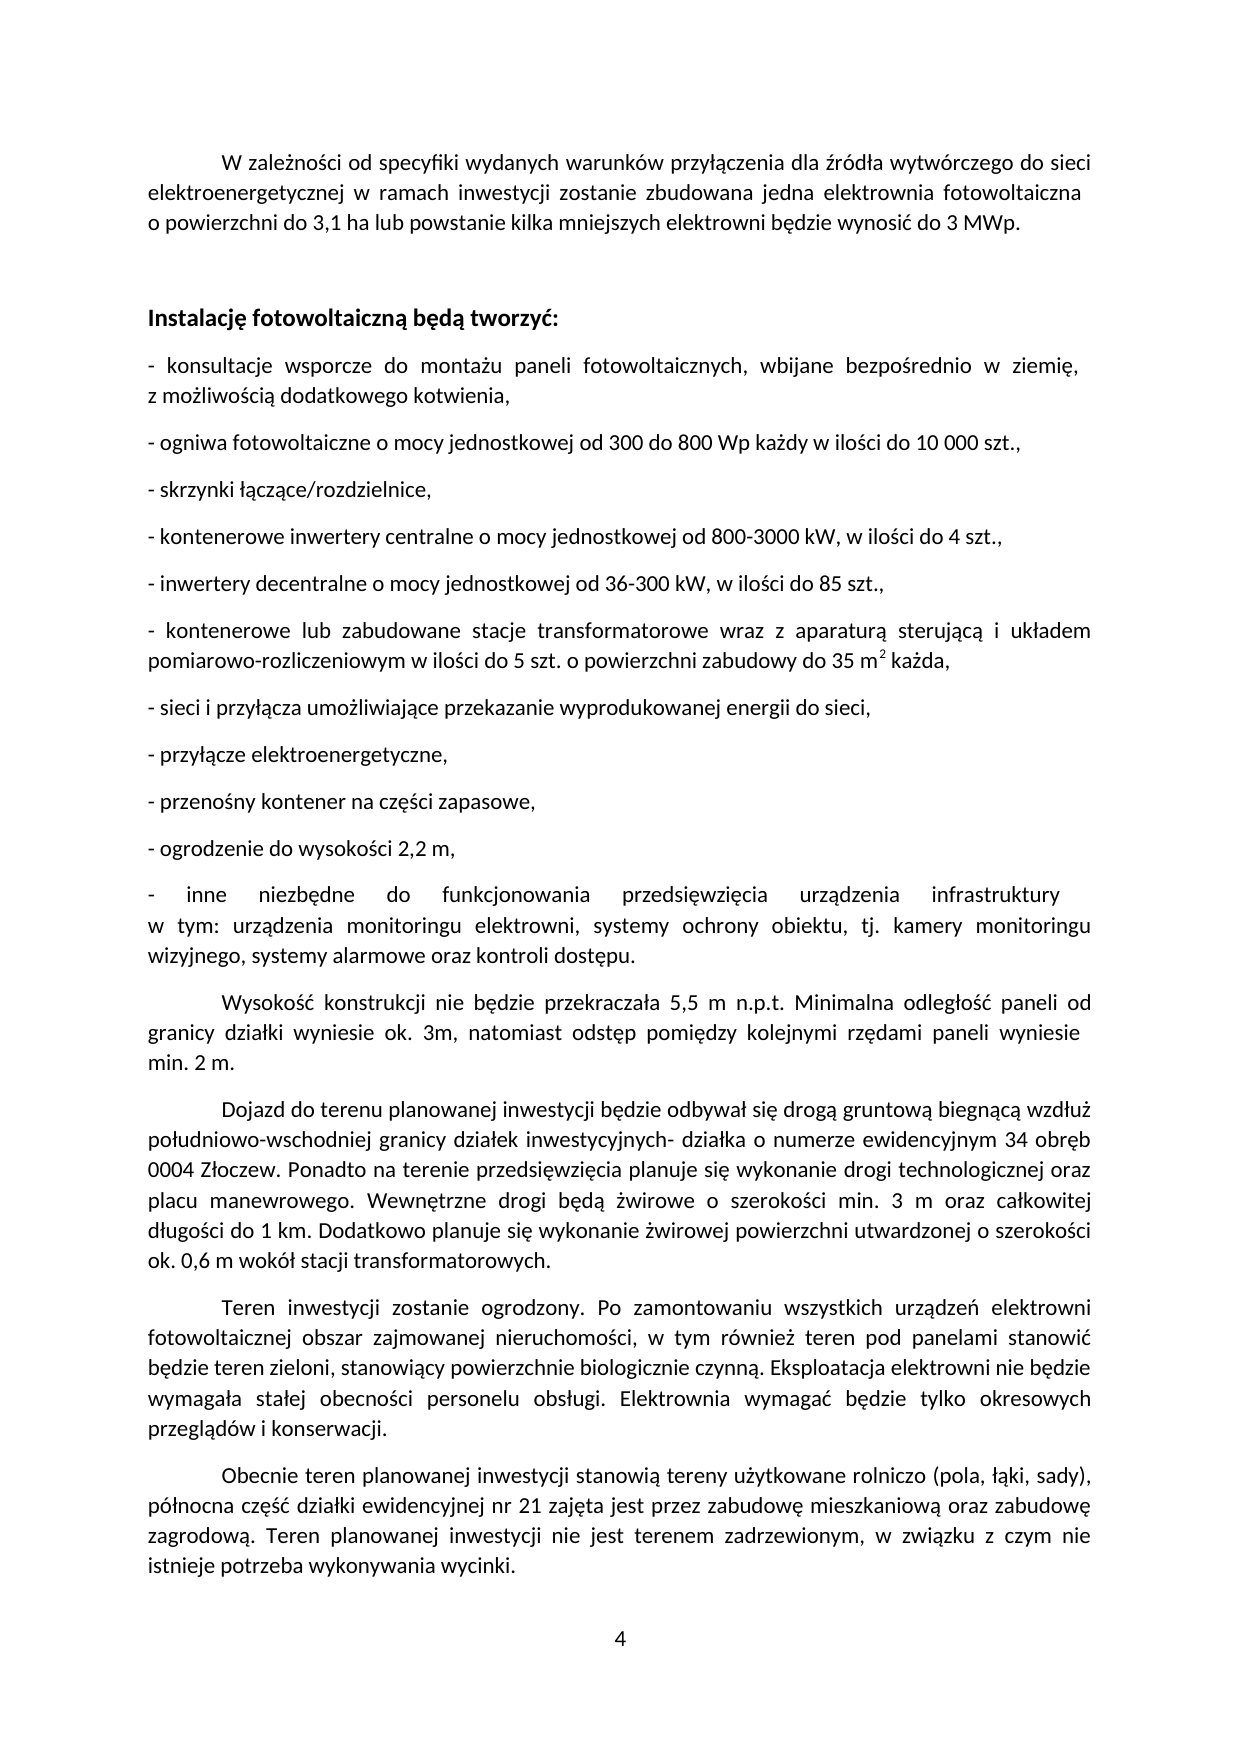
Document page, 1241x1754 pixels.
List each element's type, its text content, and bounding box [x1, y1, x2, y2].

text - sieci i przyłącza umożliwiające przekazanie wyprodukowanej energii do sieci, [148, 693, 1093, 721]
text - skrzynki łączące/rozdzielnice, [148, 475, 1093, 503]
text Dojazd do terenu planowanej inwestycji będzie odbywał się drogą gruntową biegnącą wzdłuż południowo-wschodniej granicy działek inwestycyjnych- działka o numerze ewidencyjnym 34 obręb 0004 Złoczew. Ponadto na terenie przedsięwzięcia planuje się wykonanie drogi technologicznej oraz placu manewrowego. Wewnętrzne drogi będą żwirowe o szerokości min. 3 m oraz całkowitej długości do 1 km. Dodatkowo planuje się wykonanie żwirowej powierzchni utwardzonej o szerokości ok. 0,6 m wokół stacji transformatorowych. [148, 1095, 1093, 1274]
text - inne niezbędne do funkcjonowania przedsięwzięcia urządzenia infrastruktury w tym: urządzenia monitoringu elektrowni, systemy ochrony obiektu, tj. kamery monitoringu wizyjnego, systemy alarmowe oraz kontroli dostępu. [148, 881, 1093, 969]
text W zależności od specyfiki wydanych warunków przyłączenia dla źródła wytwórczego do sieci elektroenergetycznej w ramach inwestycji zostanie zbudowana jedna elektrownia fotowoltaiczna o powierzchni do 3,1 ha lub powstanie kilka mniejszych elektrowni będzie wynosić do 3 MWp. [148, 148, 1093, 236]
text Wysokość konstrukcji nie będzie przekraczała 5,5 m n.p.t. Minimalna odległość paneli od granicy działki wyniesie ok. 3m, natomiast odstęp pomiędzy kolejnymi rzędami paneli wyniesie min. 2 m. [148, 988, 1093, 1076]
text - kontenerowe inwertery centralne o mocy jednostkowej od 800-3000 kW, w ilości do 4 szt., [148, 522, 1093, 550]
text Instalację fotowoltaiczną będą tworzyć: [148, 302, 1093, 332]
text - ogrodzenie do wysokości 2,2 m, [148, 834, 1093, 862]
text - przenośny kontener na części zapasowe, [148, 787, 1093, 815]
text Teren inwestycji zostanie ogrodzony. Po zamontowaniu wszystkich urządzeń elektrowni fotowoltaicznej obszar zajmowanej nieruchomości, w tym również teren pod panelami stanowić będzie teren zieloni, stanowiący powierzchnie biologicznie czynną. Eksploatacja elektrowni nie będzie wymagała stałej obecności personelu obsługi. Elektrownia wymagać będzie tylko okresowych przeglądów i konserwacji. [148, 1293, 1093, 1442]
text - przyłącze elektroenergetyczne, [148, 740, 1093, 768]
text - inwertery decentralne o mocy jednostkowej od 36-300 kW, w ilości do 85 szt., [148, 569, 1093, 597]
text - kontenerowe lub zabudowane stacje transformatorowe wraz z aparaturą sterującą i układem pomiarowo-rozliczeniowym w ilości do 5 szt. o powierzchni zabudowy do 35 m2 każda, [148, 616, 1093, 674]
text - ogniwa fotowoltaiczne o mocy jednostkowej od 300 do 800 Wp każdy w ilości do 10 000 szt., [148, 428, 1093, 456]
text Obecnie teren planowanej inwestycji stanowią tereny użytkowane rolniczo (pola, łąki, sady), północna część działki ewidencyjnej nr 21 zajęta jest przez zabudowę mieszkaniową oraz zabudowę zagrodową. Teren planowanej inwestycji nie jest terenem zadrzewionym, w związku z czym nie istnieje potrzeba wykonywania wycinki. [148, 1461, 1093, 1579]
text - konsultacje wsporcze do montażu paneli fotowoltaicznych, wbijane bezpośrednio w ziemię, z możliwością dodatkowego kotwienia, [148, 351, 1093, 409]
